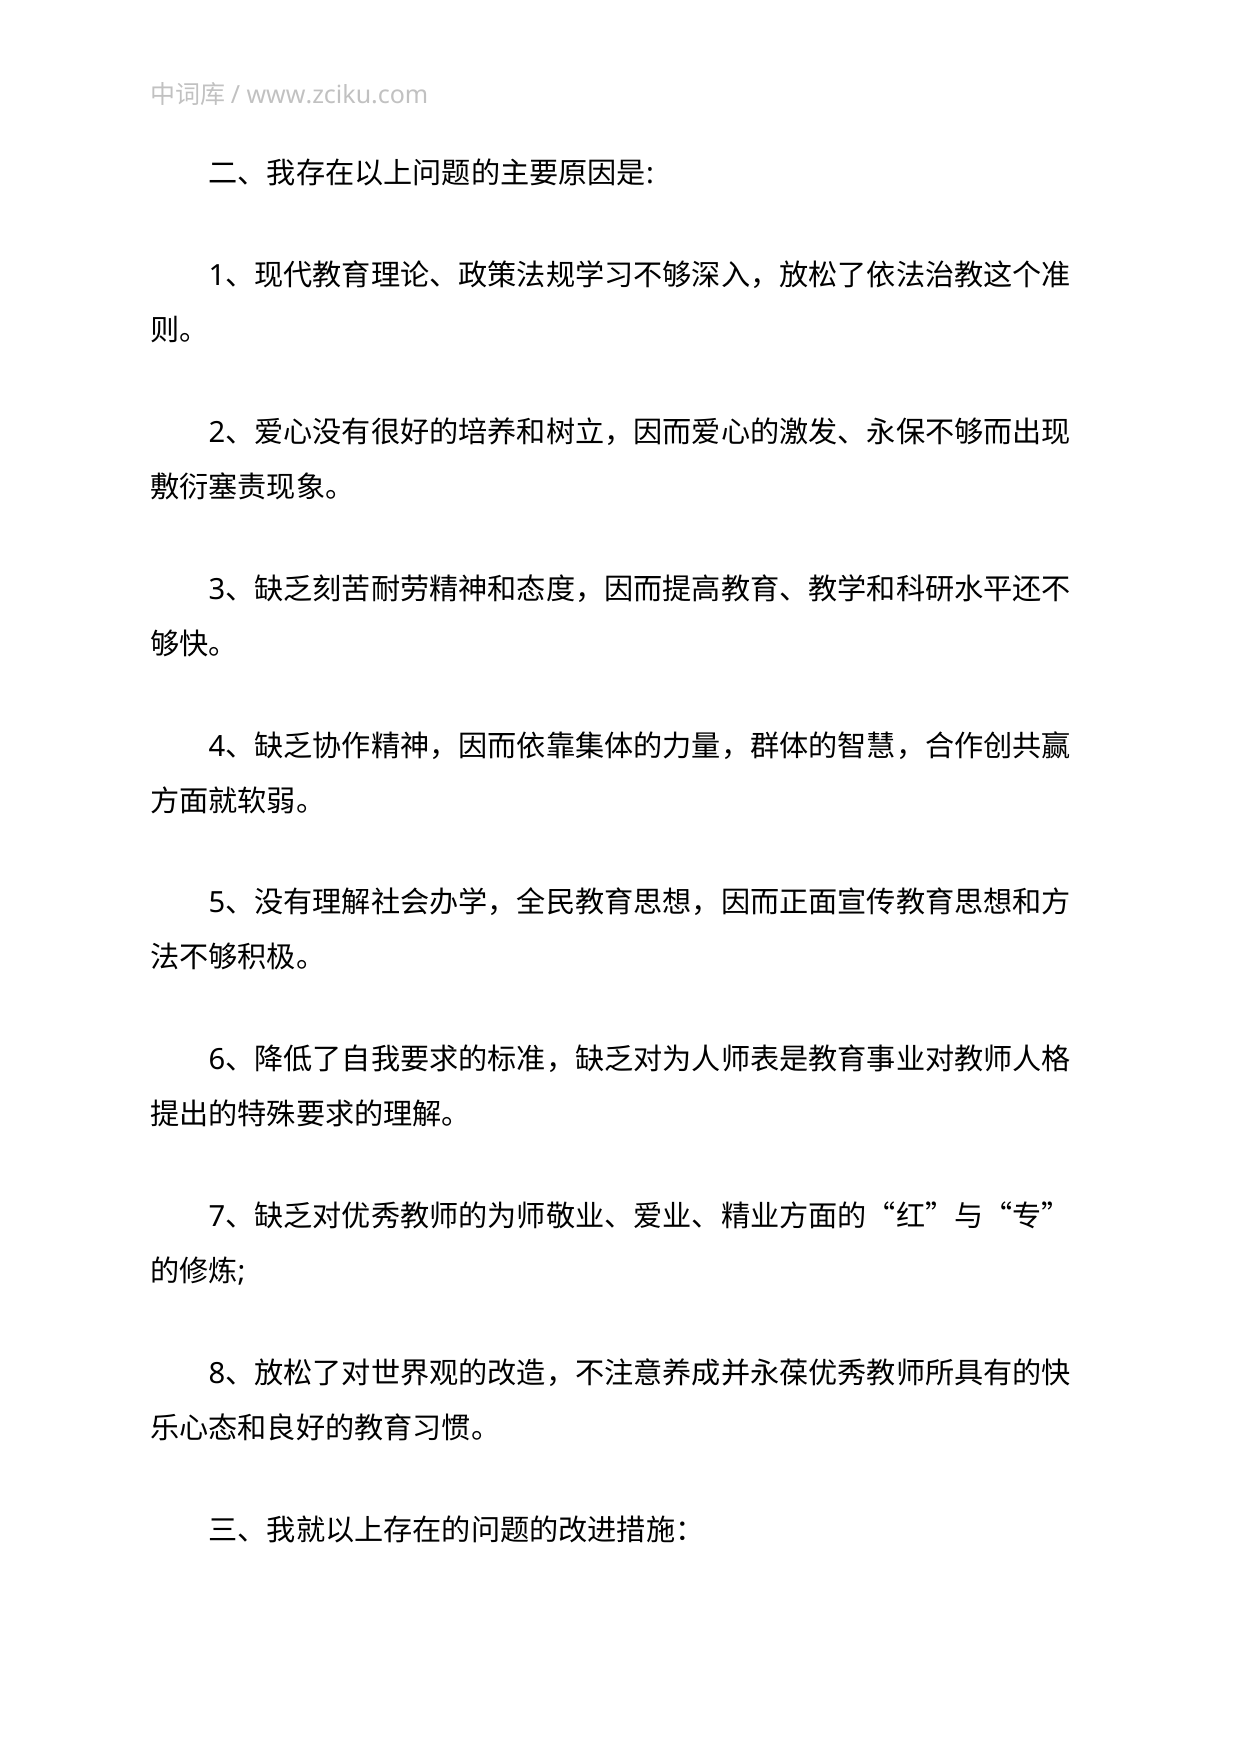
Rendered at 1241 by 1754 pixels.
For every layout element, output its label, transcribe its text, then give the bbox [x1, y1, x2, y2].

text 二、我存在以上问题的主要原因是: [150, 150, 1090, 192]
text 3、缺乏刻苦耐劳精神和态度，因而提高教育、教学和科研水平还不够快。 [150, 566, 1090, 663]
text 6、降低了自我要求的标准，缺乏对为人师表是教育事业对教师人格提出的特殊要求的理解。 [150, 1036, 1090, 1133]
text 三、我就以上存在的问题的改进措施： [150, 1506, 1090, 1549]
text 5、没有理解社会办学，全民教育思想，因而正面宣传教育思想和方法不够积极。 [150, 879, 1090, 976]
text 1、现代教育理论、政策法规学习不够深入，放松了依法治教这个准则。 [150, 252, 1090, 349]
text 4、缺乏协作精神，因而依靠集体的力量，群体的智慧，合作创共赢方面就软弱。 [150, 722, 1090, 819]
text 7、缺乏对优秀教师的为师敬业、爱业、精业方面的“红”与“专”的修炼; [150, 1193, 1090, 1290]
text 8、放松了对世界观的改造，不注意养成并永葆优秀教师所具有的快乐心态和良好的教育习惯。 [150, 1349, 1090, 1447]
text 2、爱心没有很好的培养和树立，因而爱心的激发、永保不够而出现敷衍塞责现象。 [150, 409, 1090, 506]
